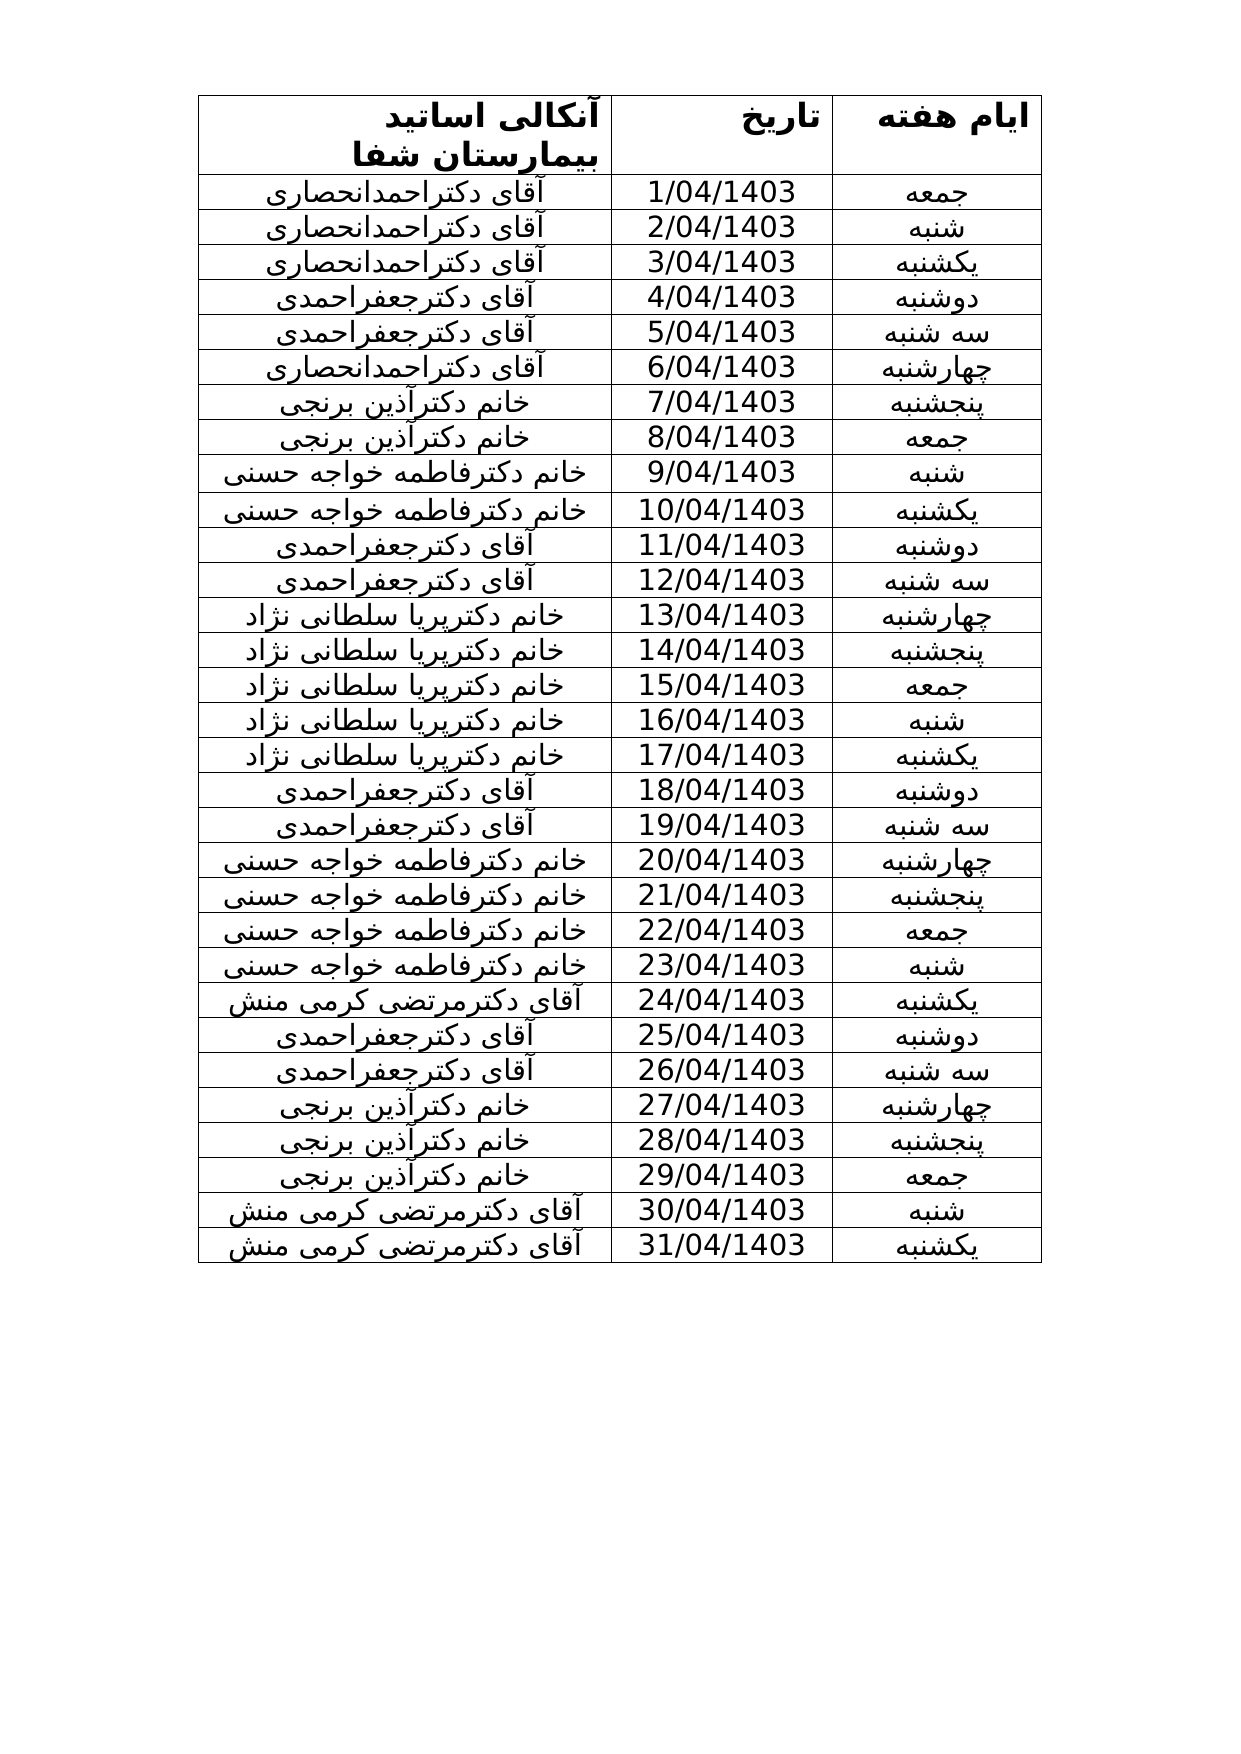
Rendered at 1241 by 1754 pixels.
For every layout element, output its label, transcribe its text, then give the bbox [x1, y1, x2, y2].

table_cell 11/04/1403 [612, 528, 832, 562]
table_cell جمعه [833, 420, 1041, 454]
table_cell 17/04/1403 [612, 738, 832, 772]
table_cell 6/04/1403 [612, 350, 832, 384]
table_cell آقای دکترجعفراحمدی [199, 315, 611, 349]
table_cell 5/04/1403 [612, 315, 832, 349]
table_cell آقای دکترجعفراحمدی [199, 773, 611, 807]
table_cell 1/04/1403 [612, 175, 832, 209]
table_cell سه شنبه [833, 808, 1041, 842]
table_cell آقای دکترجعفراحمدی [199, 1053, 611, 1087]
table_cell 24/04/1403 [612, 983, 832, 1017]
table_cell 16/04/1403 [612, 703, 832, 737]
table_cell 10/04/1403 [612, 493, 832, 527]
table_cell چهارشنبه [833, 843, 1041, 877]
table_cell 31/04/1403 [612, 1228, 832, 1262]
table_cell 14/04/1403 [612, 633, 832, 667]
table_cell 18/04/1403 [612, 773, 832, 807]
table_header ایام هفته [833, 96, 1041, 174]
table_cell دوشنبه [833, 528, 1041, 562]
table_cell آقای دکترمرتضی کرمی منش [199, 983, 611, 1017]
table_cell 13/04/1403 [612, 598, 832, 632]
table_cell پنجشنبه [833, 385, 1041, 419]
table_cell 29/04/1403 [612, 1158, 832, 1192]
table_cell دوشنبه [833, 773, 1041, 807]
table_cell خانم دکترفاطمه خواجه حسنی [199, 948, 611, 982]
table_cell 7/04/1403 [612, 385, 832, 419]
table_cell یکشنبه [833, 493, 1041, 527]
table_cell سه شنبه [833, 563, 1041, 597]
table_cell آقای دکتراحمدانحصاری [199, 245, 611, 279]
table_cell 23/04/1403 [612, 948, 832, 982]
table_cell خانم دکترآذین برنجی [199, 1158, 611, 1192]
table_cell 15/04/1403 [612, 668, 832, 702]
table_cell 22/04/1403 [612, 913, 832, 947]
table_cell آقای دکترجعفراحمدی [199, 1018, 611, 1052]
table_cell خانم دکترفاطمه خواجه حسنی [199, 843, 611, 877]
table_cell خانم دکترپریا سلطانی نژاد [199, 738, 611, 772]
table_cell آقای دکتراحمدانحصاری [199, 210, 611, 244]
table_cell آقای دکترجعفراحمدی [199, 528, 611, 562]
table_cell آقای دکترمرتضی کرمی منش [199, 1228, 611, 1262]
table_cell پنجشنبه [833, 878, 1041, 912]
table_cell پنجشنبه [833, 633, 1041, 667]
table_cell شنبه [833, 703, 1041, 737]
table_header آنکالی اساتید بیمارستان شفا [199, 96, 611, 174]
table_cell پنجشنبه [833, 1123, 1041, 1157]
table_cell سه شنبه [833, 315, 1041, 349]
table_cell جمعه [833, 913, 1041, 947]
table_cell یکشنبه [833, 983, 1041, 1017]
table_cell 2/04/1403 [612, 210, 832, 244]
table_cell 30/04/1403 [612, 1193, 832, 1227]
table_header تاریخ [612, 96, 832, 174]
table_cell 26/04/1403 [612, 1053, 832, 1087]
table_cell خانم دکترپریا سلطانی نژاد [199, 598, 611, 632]
table_cell یکشنبه [833, 245, 1041, 279]
table_cell آقای دکتراحمدانحصاری [199, 175, 611, 209]
table_cell جمعه [833, 1158, 1041, 1192]
table_cell آقای دکترجعفراحمدی [199, 280, 611, 314]
table_cell 4/04/1403 [612, 280, 832, 314]
table_cell خانم دکترفاطمه خواجه حسنی [199, 455, 611, 492]
table_cell خانم دکترفاطمه خواجه حسنی [199, 913, 611, 947]
table_cell 12/04/1403 [612, 563, 832, 597]
table_cell خانم دکترآذین برنجی [199, 1123, 611, 1157]
table_cell آقای دکترجعفراحمدی [199, 808, 611, 842]
table_cell خانم دکترپریا سلطانی نژاد [199, 668, 611, 702]
table_cell چهارشنبه [833, 598, 1041, 632]
table_cell دوشنبه [833, 1018, 1041, 1052]
table_cell 9/04/1403 [612, 455, 832, 492]
table_cell چهارشنبه [833, 1088, 1041, 1122]
table_cell شنبه [833, 1193, 1041, 1227]
table_cell دوشنبه [833, 280, 1041, 314]
table_cell 21/04/1403 [612, 878, 832, 912]
table_cell 25/04/1403 [612, 1018, 832, 1052]
table_cell جمعه [833, 668, 1041, 702]
table_cell یکشنبه [833, 738, 1041, 772]
table_cell شنبه [833, 948, 1041, 982]
table_cell چهارشنبه [833, 350, 1041, 384]
table_cell شنبه [833, 210, 1041, 244]
table_cell خانم دکترآذین برنجی [199, 385, 611, 419]
table_cell خانم دکترآذین برنجی [199, 420, 611, 454]
table_cell 19/04/1403 [612, 808, 832, 842]
table_cell یکشنبه [833, 1228, 1041, 1262]
table_cell 28/04/1403 [612, 1123, 832, 1157]
table_cell جمعه [833, 175, 1041, 209]
table_cell 20/04/1403 [612, 843, 832, 877]
table_cell آقای دکترمرتضی کرمی منش [199, 1193, 611, 1227]
table_cell خانم دکترفاطمه خواجه حسنی [199, 878, 611, 912]
table_cell آقای دکترجعفراحمدی [199, 563, 611, 597]
table_cell آقای دکتراحمدانحصاری [199, 350, 611, 384]
table_cell خانم دکترپریا سلطانی نژاد [199, 703, 611, 737]
table_cell خانم دکترفاطمه خواجه حسنی [199, 493, 611, 527]
table_cell سه شنبه [833, 1053, 1041, 1087]
table_cell خانم دکترآذین برنجی [199, 1088, 611, 1122]
table_cell شنبه [833, 455, 1041, 492]
table_cell 8/04/1403 [612, 420, 832, 454]
table_cell 3/04/1403 [612, 245, 832, 279]
table_cell 27/04/1403 [612, 1088, 832, 1122]
table_cell خانم دکترپریا سلطانی نژاد [199, 633, 611, 667]
